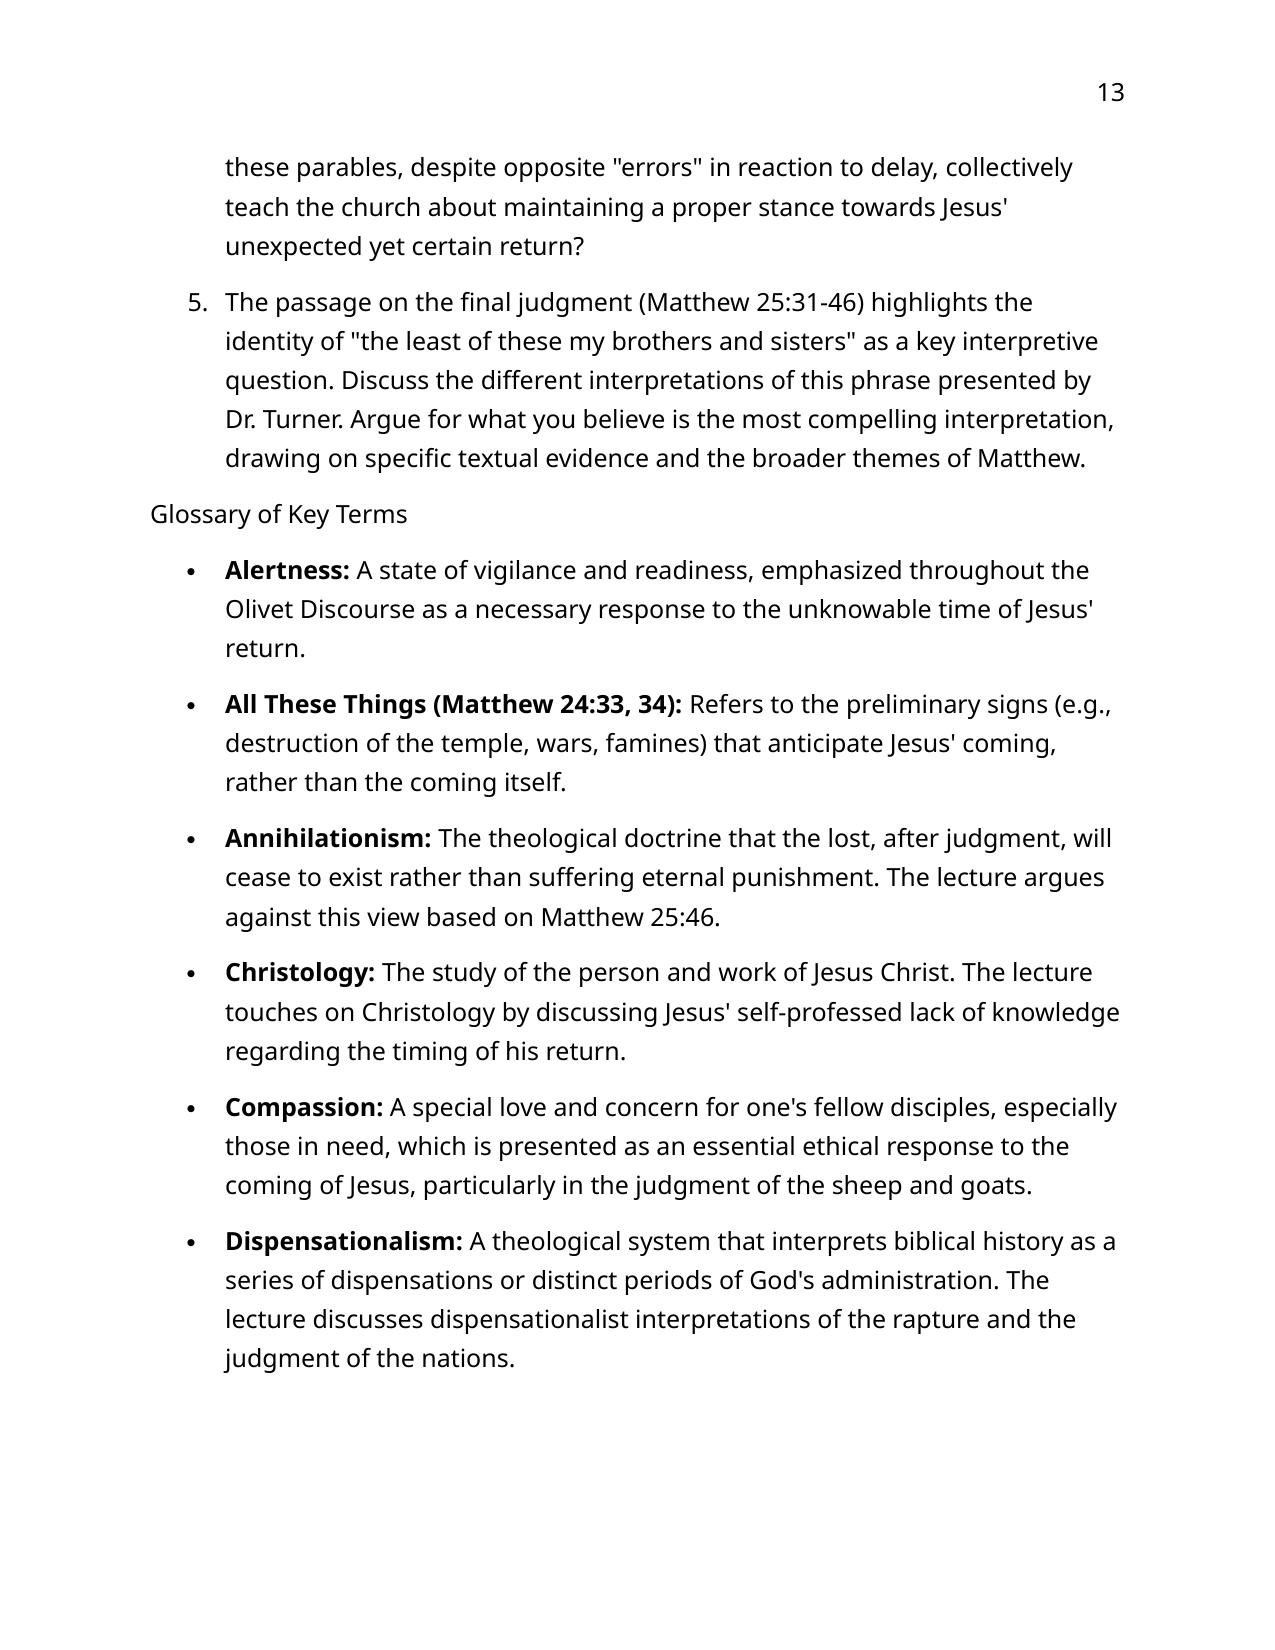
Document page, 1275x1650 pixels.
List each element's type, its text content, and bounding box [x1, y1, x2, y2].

list Annihilationism: The theological doctrine that the lost, after judgment, will cease to exist rather than suffering eternal punishment. The lecture argues against this view based on Matthew 25:46. [187, 821, 1125, 933]
list All These Things (Matthew 24:33, 34): Refers to the preliminary signs (e.g., destruction of the temple, wars, famines) that anticipate Jesus' coming, rather than the coming itself. [187, 687, 1125, 799]
list Christology: The study of the person and work of Jesus Christ. The lecture touches on Christology by discussing Jesus' self-professed lack of knowledge regarding the timing of his return. [187, 955, 1125, 1067]
list Compassion: A special love and concern for one's fellow disciples, especially those in need, which is presented as an essential ethical response to the coming of Jesus, particularly in the judgment of the sheep and goats. [187, 1089, 1125, 1202]
text Glossary of Key Terms [150, 497, 1125, 531]
list Alertness: A state of vigilance and readiness, emphasized throughout the Olivet Discourse as a necessary response to the unknowable time of Jesus' return. [187, 552, 1125, 665]
list Dispensationalism: A theological system that interprets biblical history as a series of dispensations or distinct periods of God's administration. The lecture discusses dispensationalist interpretations of the rapture and the judgment of the nations. [187, 1223, 1125, 1375]
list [187, 150, 1125, 262]
list The passage on the final judgment (Matthew 25:31-46) highlights the identity of "the least of these my brothers and sisters" as a key interpretive question. Discuss the different interpretations of this phrase presented by Dr. Turner. Argue for what you believe is the most compelling interpretation, drawing on specific textual evidence and the broader themes of Matthew. [187, 284, 1125, 475]
